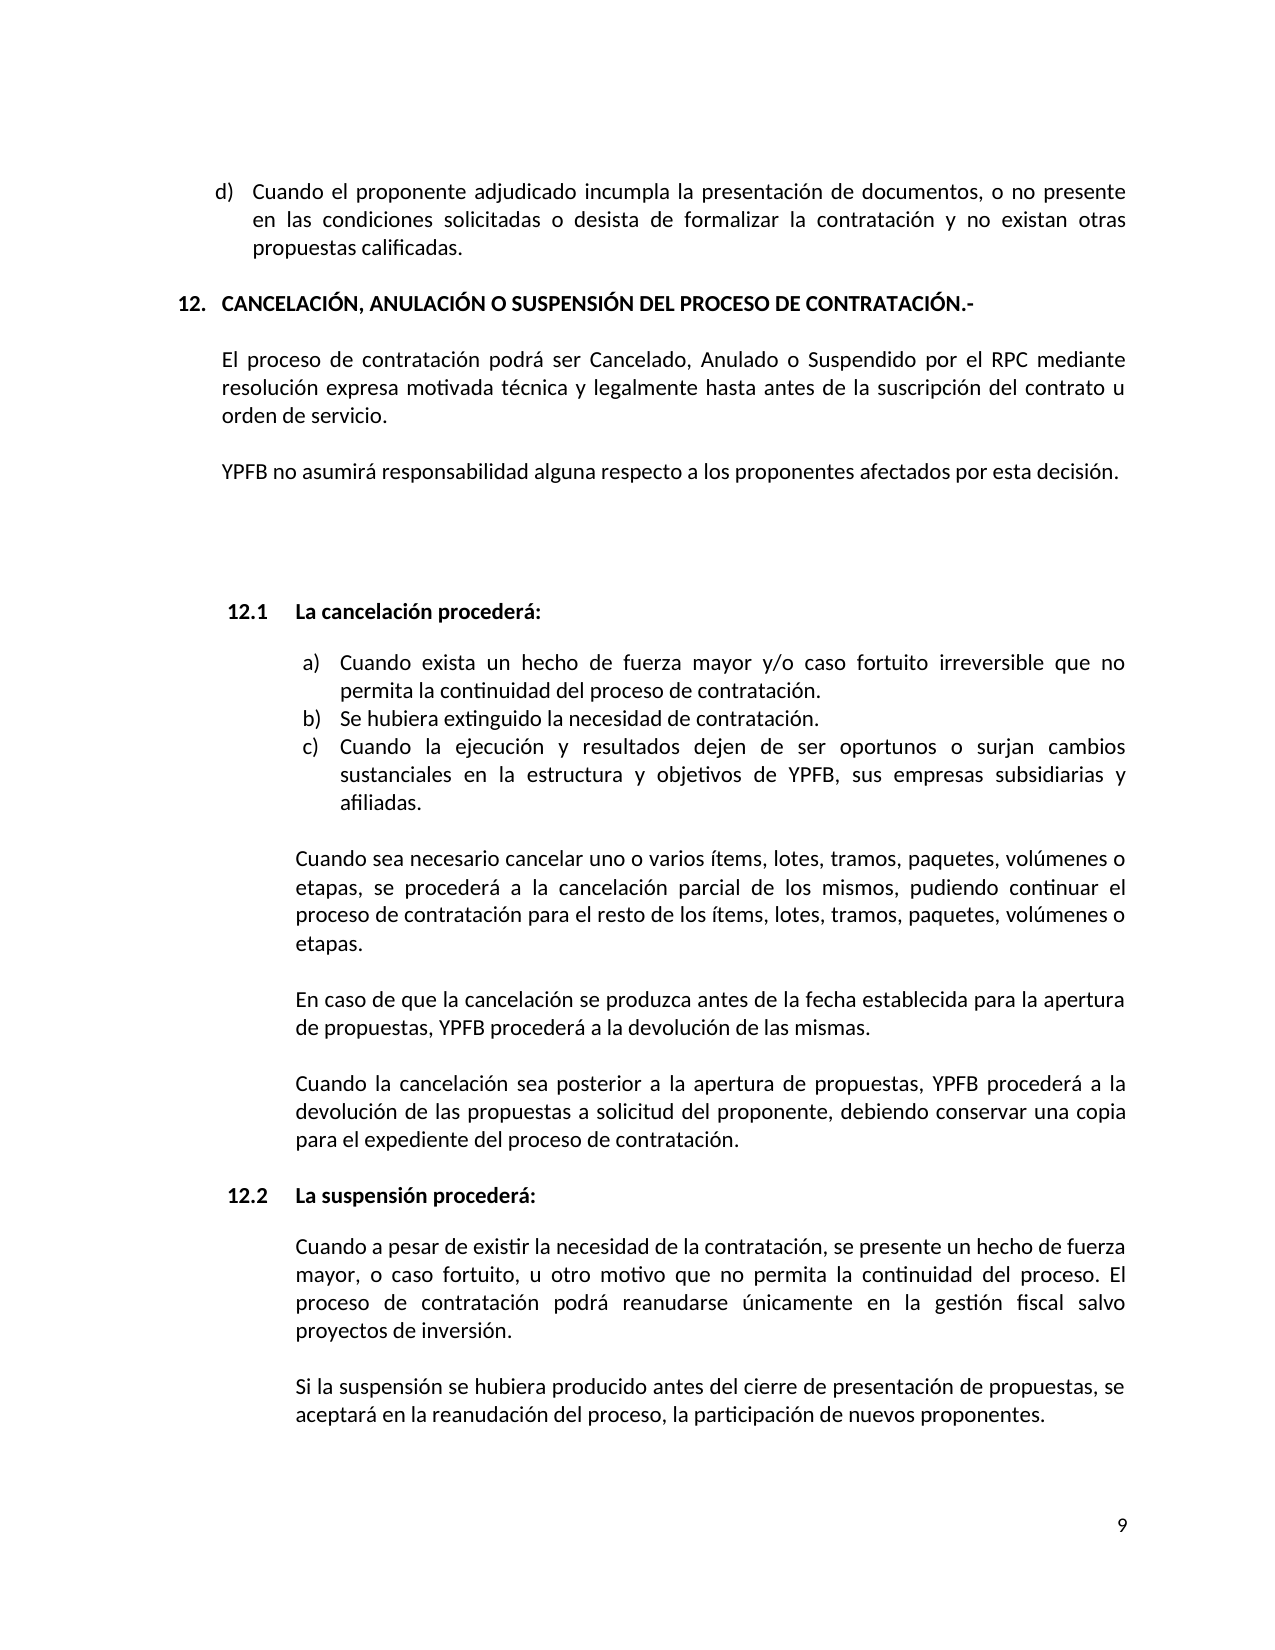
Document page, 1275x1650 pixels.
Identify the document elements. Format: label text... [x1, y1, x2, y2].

text YPFB no asumirá responsabilidad alguna respecto a los proponentes afectados por esta decisión. [222, 457, 1127, 485]
list En caso de que la cancelación se produzca antes de la fecha establecida para la apertura de propuestas, YPFB procederá a la devolución de las mismas. [295, 985, 1127, 1041]
list Cuando el proponente adjudicado incumpla la presentación de documentos, o no presente en las condiciones solicitadas o desista de formalizar la contratación y no existan otras propuestas calificadas. [215, 177, 1127, 261]
text Si la suspensión se hubiera producido antes del cierre de presentación de propuestas, se aceptará en la reanudación del proceso, la participación de nuevos proponentes. [295, 1372, 1127, 1428]
list Cuando la ejecución y resultados dejen de ser oportunos o surjan cambios sustanciales en la estructura y objetivos de YPFB, sus empresas subsidiarias y afiliadas. [302, 732, 1127, 817]
list Se hubiera extinguido la necesidad de contratación. [302, 704, 1127, 732]
list Cuando exista un hecho de fuerza mayor y/o caso fortuito irreversible que no permita la continuidad del proceso de contratación. [302, 648, 1127, 704]
text El proceso de contratación podrá ser Cancelado, Anulado o Suspendido por el RPC mediante resolución expresa motivada técnica y legalmente hasta antes de la suscripción del contrato u orden de servicio. [222, 345, 1127, 429]
list Cuando sea necesario cancelar uno o varios ítems, lotes, tramos, paquetes, volúmenes o etapas, se procederá a la cancelación parcial de los mismos, pudiendo continuar el proceso de contratación para el resto de los ítems, lotes, tramos, paquetes, volúmenes o etapas. [295, 844, 1127, 957]
list La cancelación procederá: [227, 597, 1127, 626]
list CANCELACIÓN, ANULACIÓN O SUSPENSIÓN DEL PROCESO DE CONTRATACIÓN.- [177, 289, 1127, 317]
text Cuando a pesar de existir la necesidad de la contratación, se presente un hecho de fuerza mayor, o caso fortuito, u otro motivo que no permita la continuidad del proceso. El proceso de contratación podrá reanudarse únicamente en la gestión fiscal salvo proyectos de inversión. [295, 1232, 1127, 1344]
list La suspensión procederá: [227, 1181, 1127, 1209]
list Cuando la cancelación sea posterior a la apertura de propuestas, YPFB procederá a la devolución de las propuestas a solicitud del proponente, debiendo conservar una copia para el expediente del proceso de contratación. [295, 1069, 1127, 1153]
